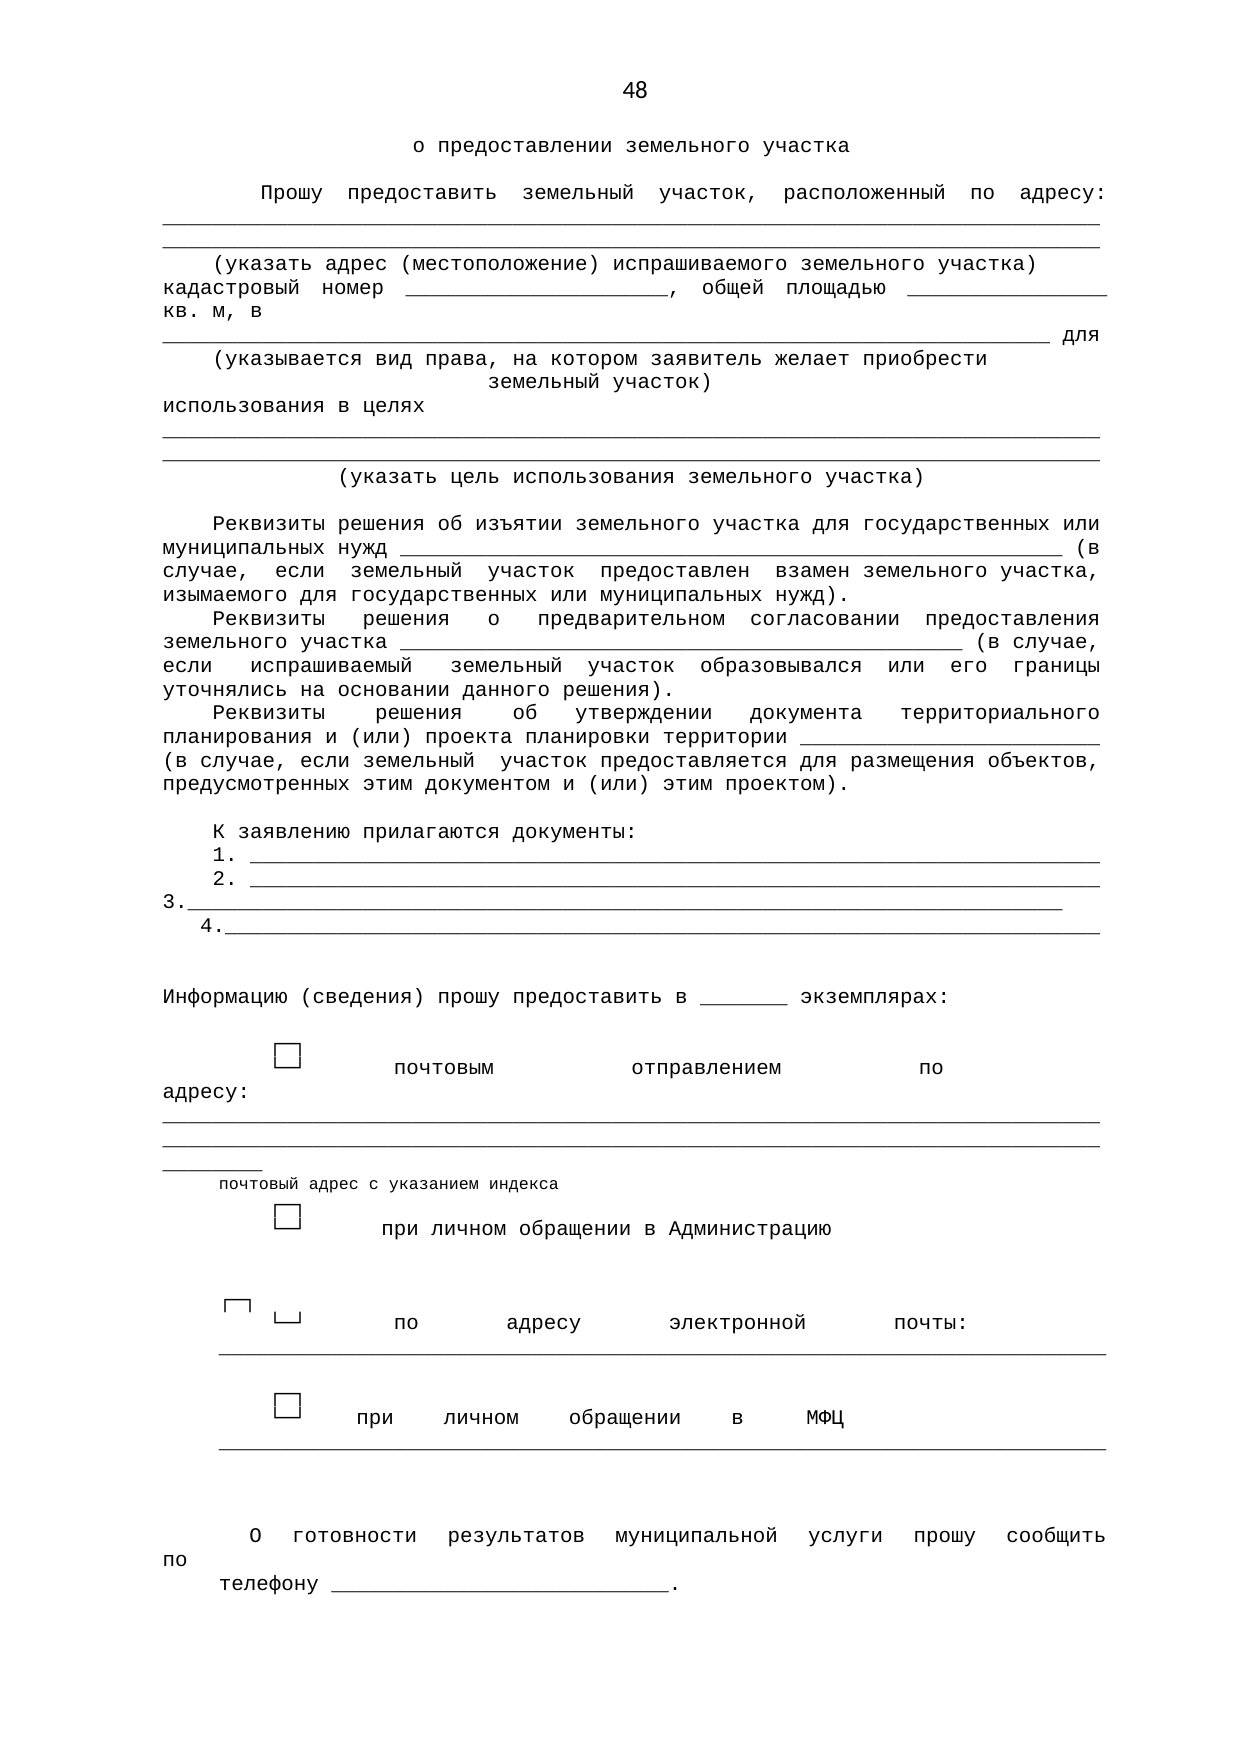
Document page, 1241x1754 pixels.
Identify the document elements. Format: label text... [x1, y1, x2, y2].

text _______________________________________________________________________ [162, 1431, 1107, 1454]
text уточнялись на основании данного решения). [162, 679, 1107, 702]
text кадастровый номер _____________________, общей площадью ________________ кв. м, в [162, 277, 1107, 324]
text └─┘ при личном обращении в Администрацию [162, 1218, 1107, 1241]
text предусмотренных этим документом и (или) этим проектом). [162, 773, 1107, 797]
text телефону ___________________________. [162, 1572, 1107, 1596]
text ┌─┐ [162, 1194, 1107, 1218]
text К заявлению прилагаются документы: [162, 821, 1107, 844]
text использования в целях ______________________________________________________________________________________________________________________________________________________ [162, 395, 1107, 466]
text ______________________________________________________________________________________________________________________________________________________________ [162, 1104, 1107, 1175]
text └─┘ почтовым отправлением по адресу: [162, 1057, 1107, 1104]
text случае, если земельный участок предоставлен взамен земельного участка, [162, 561, 1107, 584]
text ┌─┐ [162, 1289, 1107, 1312]
text Реквизиты решения об утверждении документа территориального [162, 702, 1107, 726]
text почтовый адрес с указанием индекса [162, 1175, 1107, 1194]
text Реквизиты решения об изъятии земельного участка для государственных или [162, 513, 1107, 537]
text земельного участка _____________________________________________ (в случае, [162, 631, 1107, 655]
text 4.______________________________________________________________________ [162, 915, 1107, 939]
text О готовности результатов муниципальной услуги прошу сообщить по [162, 1525, 1107, 1572]
text Информацию (сведения) прошу предоставить в _______ экземплярах: [162, 986, 1107, 1010]
text ┌─┐ [162, 1383, 1107, 1407]
text └─┘ при личном обращении в МФЦ [162, 1407, 1107, 1431]
text муниципальных нужд _____________________________________________________ (в [162, 537, 1107, 561]
text (в случае, если земельный участок предоставляется для размещения объектов, [162, 750, 1107, 773]
text 2. ____________________________________________________________________ [162, 868, 1107, 892]
text Реквизиты решения о предварительном согласовании предоставления [162, 608, 1107, 631]
text земельный участок) [162, 371, 1107, 395]
text (указать адрес (местоположение) испрашиваемого земельного участка) [162, 253, 1107, 277]
text ___________________________________________________________________________ [162, 229, 1107, 253]
text (указать цель использования земельного участка) [162, 466, 1107, 489]
text 3.______________________________________________________________________ [162, 892, 1107, 915]
text планирования и (или) проекта планировки территории ________________________ [162, 726, 1107, 750]
text изымаемого для государственных или муниципальных нужд). [162, 584, 1107, 608]
text ┌─┐ [162, 1033, 1107, 1057]
text (указывается вид права, на котором заявитель желает приобрести [162, 348, 1107, 371]
text _______________________________________________________________________ [162, 1336, 1107, 1360]
text _______________________________________________________________________ для [162, 324, 1107, 348]
text о предоставлении земельного участка [162, 135, 1107, 158]
text └─┘ по адресу электронной почты: [162, 1312, 1107, 1336]
text 1. ____________________________________________________________________ [162, 844, 1107, 868]
text Прошу предоставить земельный участок, расположенный по адресу: ___________________________________________________________________________ [162, 182, 1107, 229]
text если испрашиваемый земельный участок образовывался или его границы [162, 655, 1107, 679]
